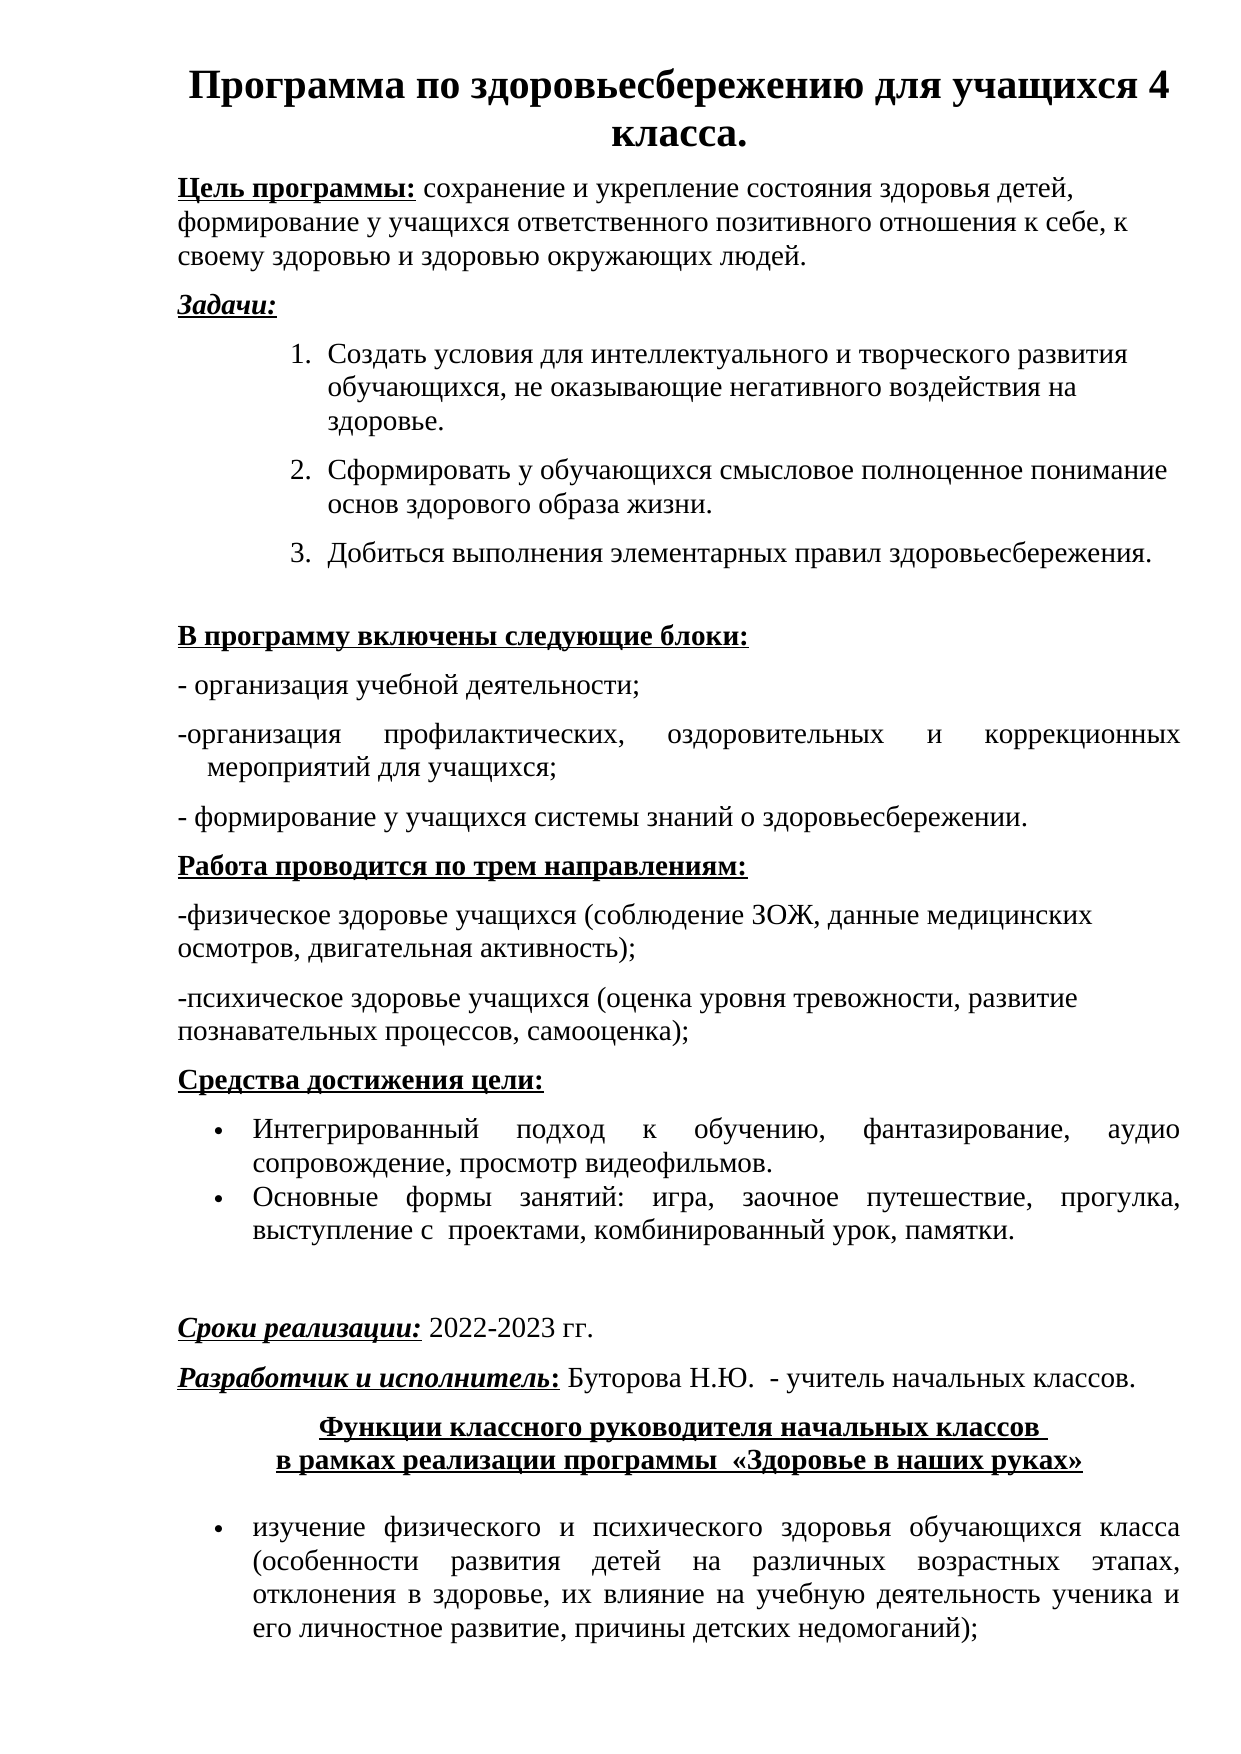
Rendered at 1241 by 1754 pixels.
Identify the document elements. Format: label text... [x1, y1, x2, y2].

list Интегрированный подход к обучению, фантазирование, аудио сопровождение, просмотр видеофильмов. [215, 1112, 1181, 1179]
text Цель программы: сохранение и укрепление состояния здоровья детей, формирование у учащихся ответственного позитивного отношения к себе, к своему здоровью и здоровью окружающих людей. [177, 171, 1181, 271]
text Сроки реализации: 2022-2023 гг. [177, 1311, 1181, 1344]
list Сформировать у обучающихся смысловое полноценное понимание основ здорового образа жизни. [290, 452, 1181, 519]
list изучение физического и психического здоровья обучающихся класса (особенности развития детей на различных возрастных этапах, отклонения в здоровье, их влияние на учебную деятельность ученика и его личностное развитие, причины детских недомоганий); [215, 1509, 1181, 1644]
text -физическое здоровье учащихся (соблюдение ЗОЖ, данные медицинских осмотров, двигательная активность); [177, 897, 1181, 964]
text - организация учебной деятельности; [177, 667, 1181, 700]
text Программа по здоровьесбережению для учащихся 4 класса. [177, 59, 1181, 155]
text Задачи: [177, 287, 1181, 320]
text Работа проводится по трем направлениям: [177, 848, 1181, 881]
text в рамках реализации программы «Здоровье в наших руках» [177, 1442, 1181, 1476]
text - формирование у учащихся системы знаний о здоровьесбережении. [177, 799, 1181, 832]
text В программу включены следующие блоки: [177, 584, 1181, 651]
text Разработчик и исполнитель: Буторова Н.Ю. - учитель начальных классов. [177, 1360, 1181, 1393]
list Основные формы занятий: игра, заочное путешествие, прогулка, выступление с проектами, комбинированный урок, памятки. [215, 1179, 1181, 1246]
text Функции классного руководителя начальных классов [177, 1409, 1181, 1442]
list Создать условия для интеллектуального и творческого развития обучающихся, не оказывающие негативного воздействия на здоровье. [290, 336, 1181, 437]
text -организация профилактических, оздоровительных и коррекционных мероприятий для учащихся; [177, 716, 1181, 783]
list Добиться выполнения элементарных правил здоровьесбережения. [290, 535, 1181, 568]
text -психическое здоровье учащихся (оценка уровня тревожности, развитие познавательных процессов, самооценка); [177, 980, 1181, 1047]
text Средства достижения цели: [177, 1062, 1181, 1096]
